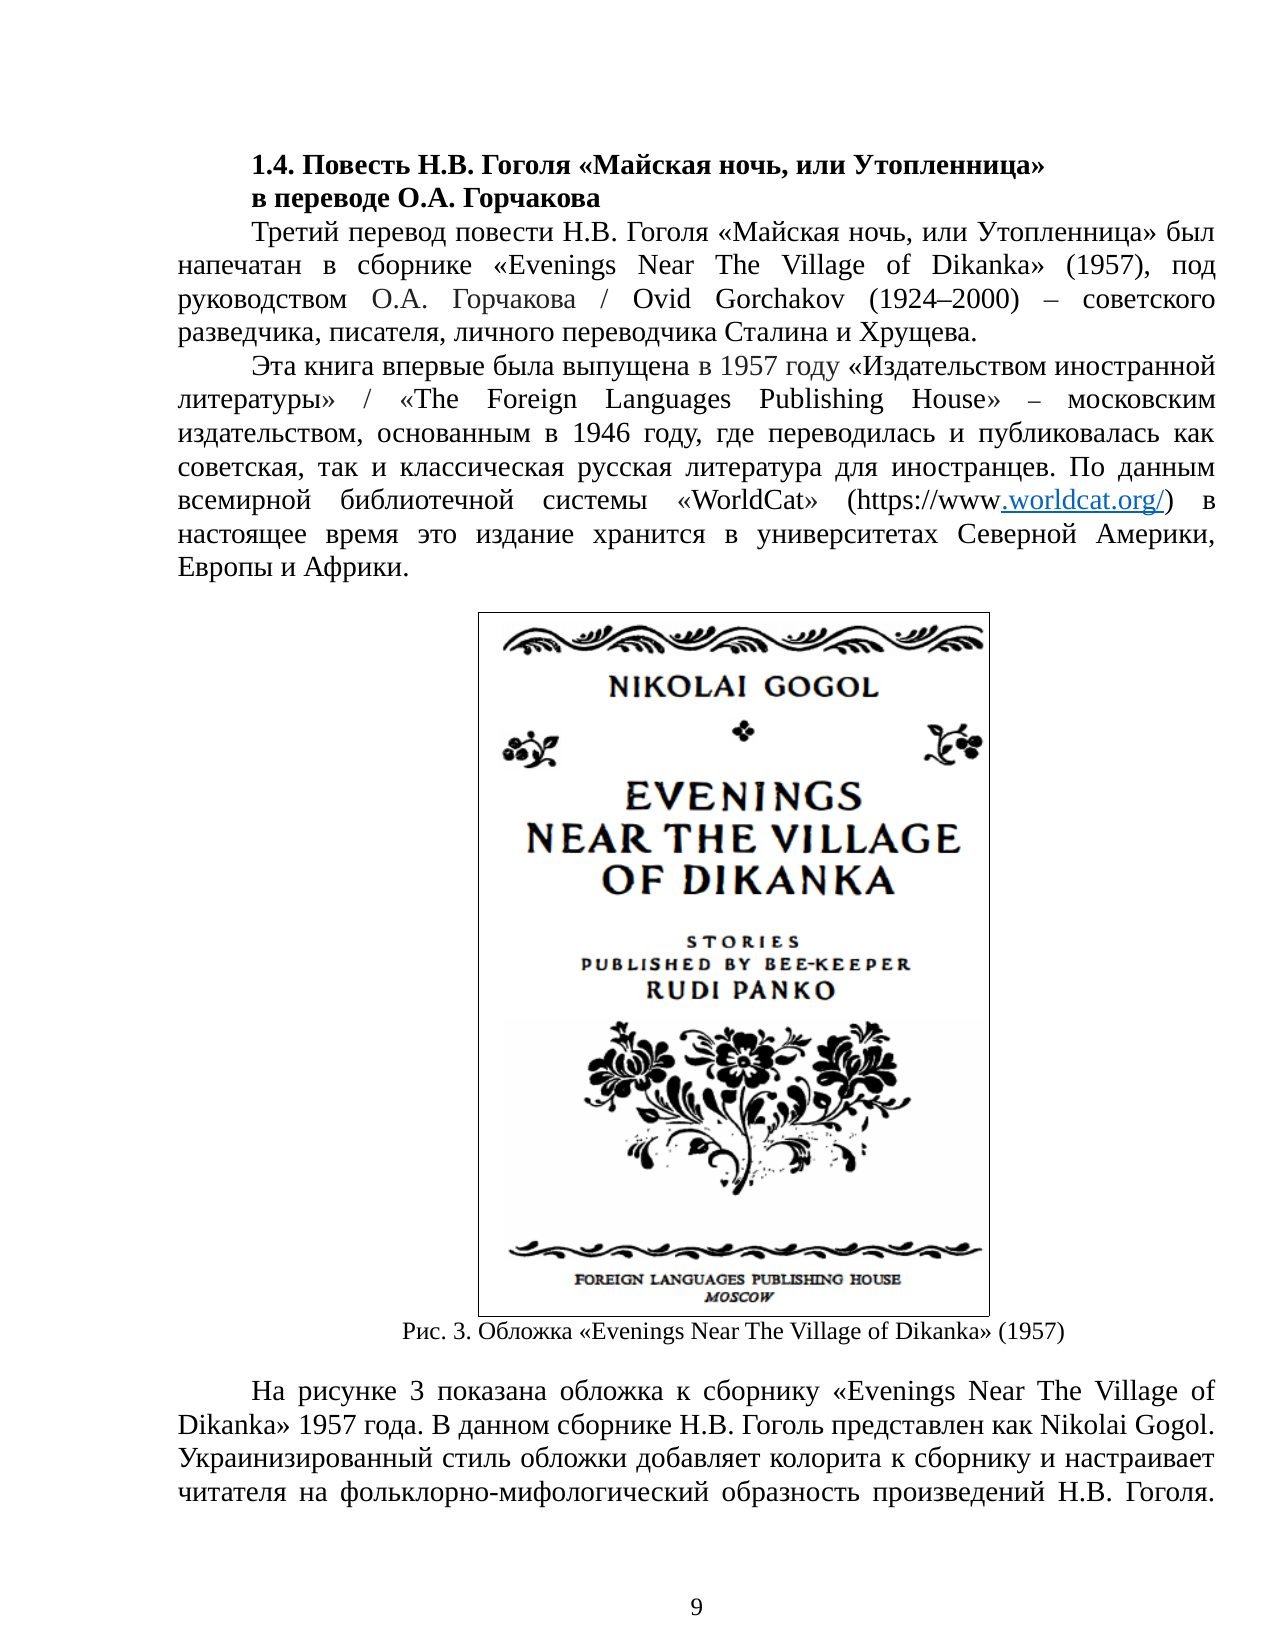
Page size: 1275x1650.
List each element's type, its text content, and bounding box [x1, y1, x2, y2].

text в переводе О.А. Горчакова [177, 180, 1216, 214]
picture [479, 613, 989, 1316]
text Третий перевод повести Н.В. Гоголя «Майская ночь, или Утопленница» был напечатан в сборнике «Evenings Near The Village of Dikanka» (1957), под руководством О.А. Горчакова / Ovid Gorchakov (1924–2000) – советского разведчика, писателя, личного переводчика Сталина и Хрущева. [177, 214, 1216, 348]
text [177, 1373, 1216, 1507]
text Эта книга впервые была выпущена в 1957 году «Издательством иностранной литературы» / «The Foreign Languages Publishing House» – московским издательством, основанным в 1946 году, где переводилась и публиковалась как советская, так и классическая русская литература для иностранцев. По данным всемирной библиотечной системы «WorldCat» (https://www.worldcat.org/) в настоящее время это издание хранится в университетах Северной Америки, Европы и Африки. [177, 348, 1216, 583]
text 1.4. Повесть Н.В. Гоголя «Майская ночь, или Утопленница» [177, 147, 1216, 180]
text Рис. 3. Обложка «Evenings Near The Village of Dikanka» (1957) [177, 1316, 1216, 1344]
